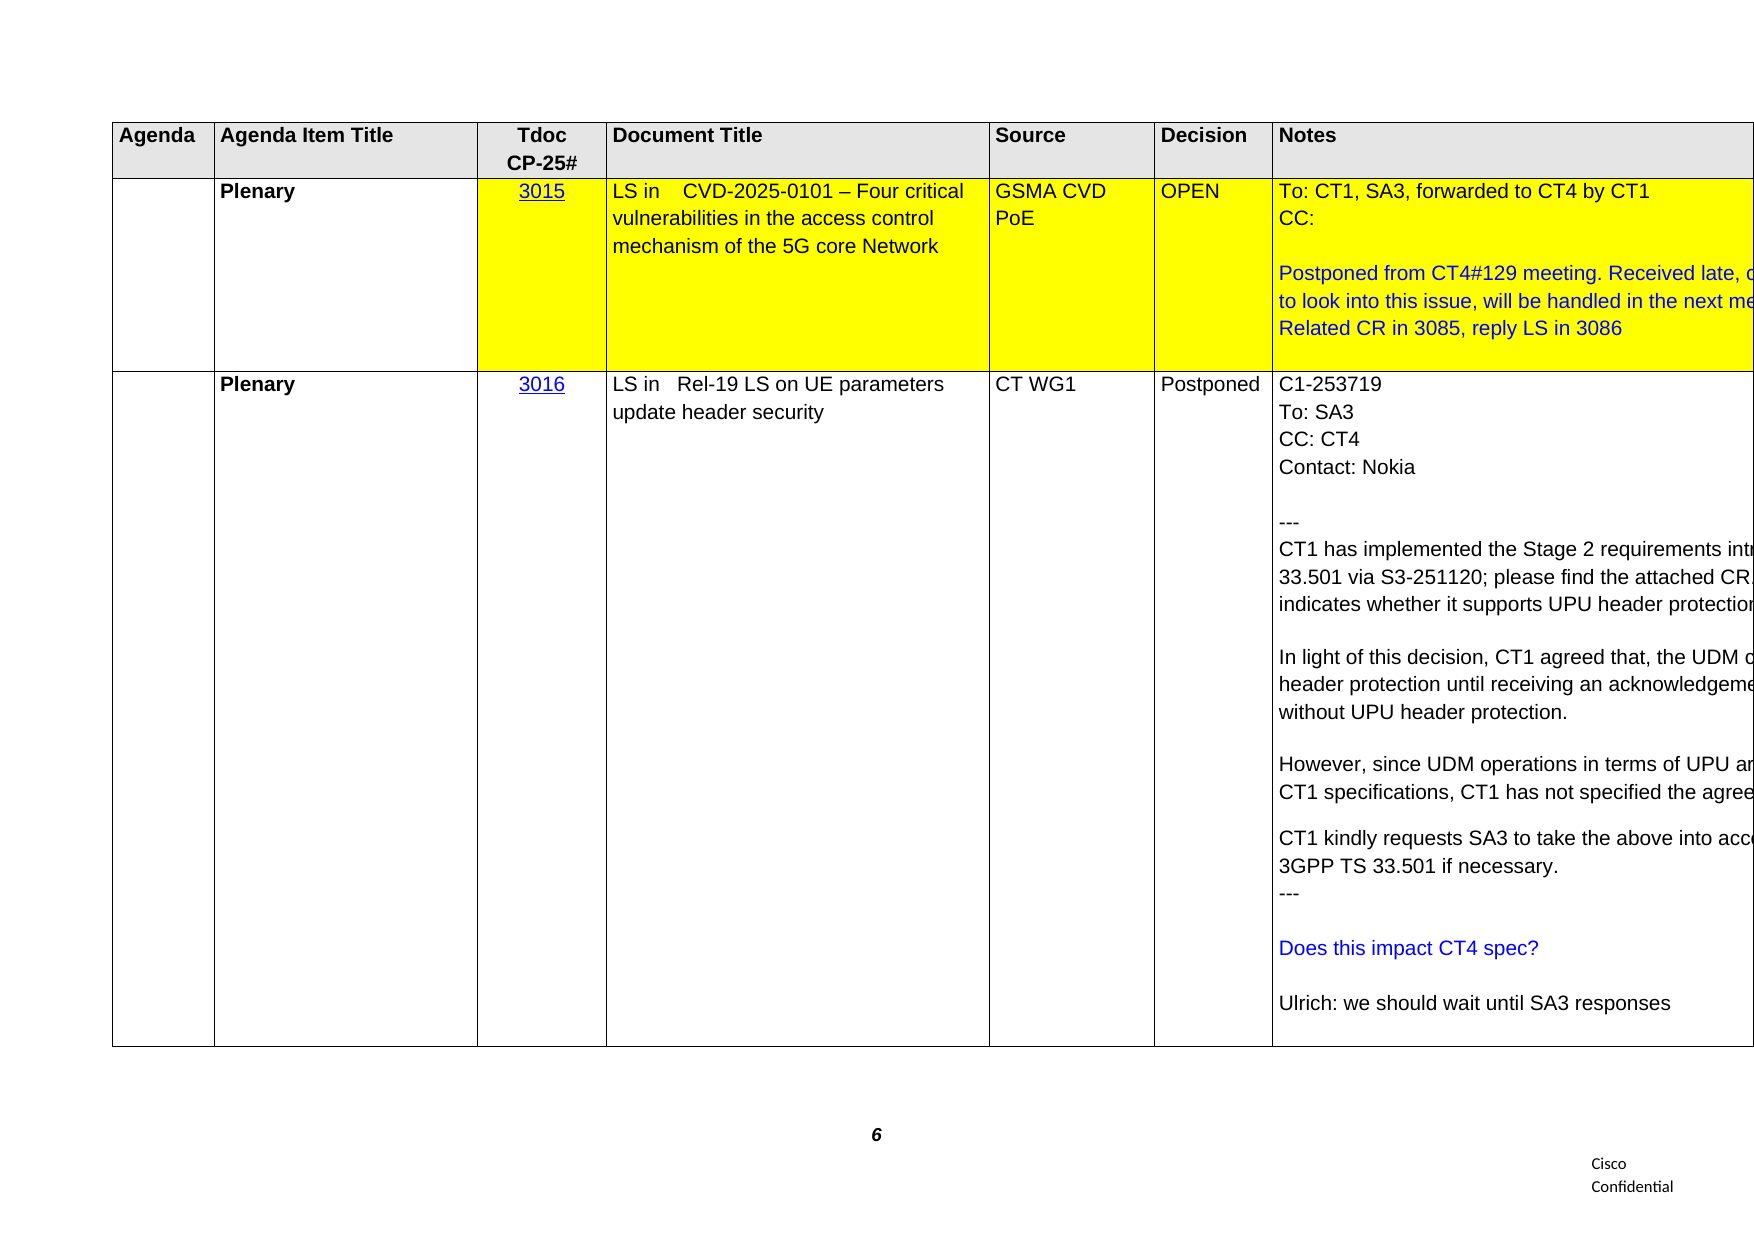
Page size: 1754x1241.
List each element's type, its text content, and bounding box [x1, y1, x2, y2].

table_cell Plenary [215, 179, 477, 371]
table_header Tdoc CP-25# [478, 123, 606, 178]
table_cell LS in Rel-19 LS on UE parameters update header security [607, 372, 989, 1046]
table_header Document Title [607, 123, 989, 178]
table_cell GSMA CVD PoE [990, 179, 1154, 371]
table_cell To: CT1, SA3, forwarded to CT4 by CT1 CC: Postponed from CT4#129 meeting. Received late, companies need time to look into this issue, will be handled in the next meeting Related CR in 3085, reply LS in 3086 [1273, 179, 1753, 371]
table_cell CT WG1 [990, 372, 1154, 1046]
table_cell Plenary [215, 372, 477, 1046]
table_cell [113, 372, 214, 1046]
table_cell Postponed [1155, 372, 1272, 1046]
table_cell LS in CVD-2025-0101 – Four critical vulnerabilities in the access control mechanism of the 5G core Network [607, 179, 989, 371]
table_header Source [990, 123, 1154, 178]
table_header Notes [1273, 123, 1753, 178]
table_cell 3015 [478, 179, 606, 371]
table_header Agenda Item Title [215, 123, 477, 178]
table_cell [113, 179, 214, 371]
table_header Decision [1155, 123, 1272, 178]
table_cell C1-253719 To: SA3 CC: CT4 Contact: Nokia --- CT1 has implemented the Stage 2 requirements introduced in 3GPP TS 33.501 via S3-251120; please find the attached CR. In the CR, the UE indicates whether it supports UPU header protection via the UPU header. In light of this decision, CT1 agreed that, the UDM cannot use UPU header protection until receiving an acknowledgement for UPU data sent without UPU header protection. However, since UDM operations in terms of UPU are out of the scope of CT1 specifications, CT1 has not specified the agreement. CT1 kindly requests SA3 to take the above into account and update 3GPP TS 33.501 if necessary. --- Does this impact CT4 spec? Ulrich: we should wait until SA3 responses [1273, 372, 1753, 1046]
table_cell OPEN [1155, 179, 1272, 371]
table_cell 3016 [478, 372, 606, 1046]
table_header Agenda [113, 123, 214, 178]
